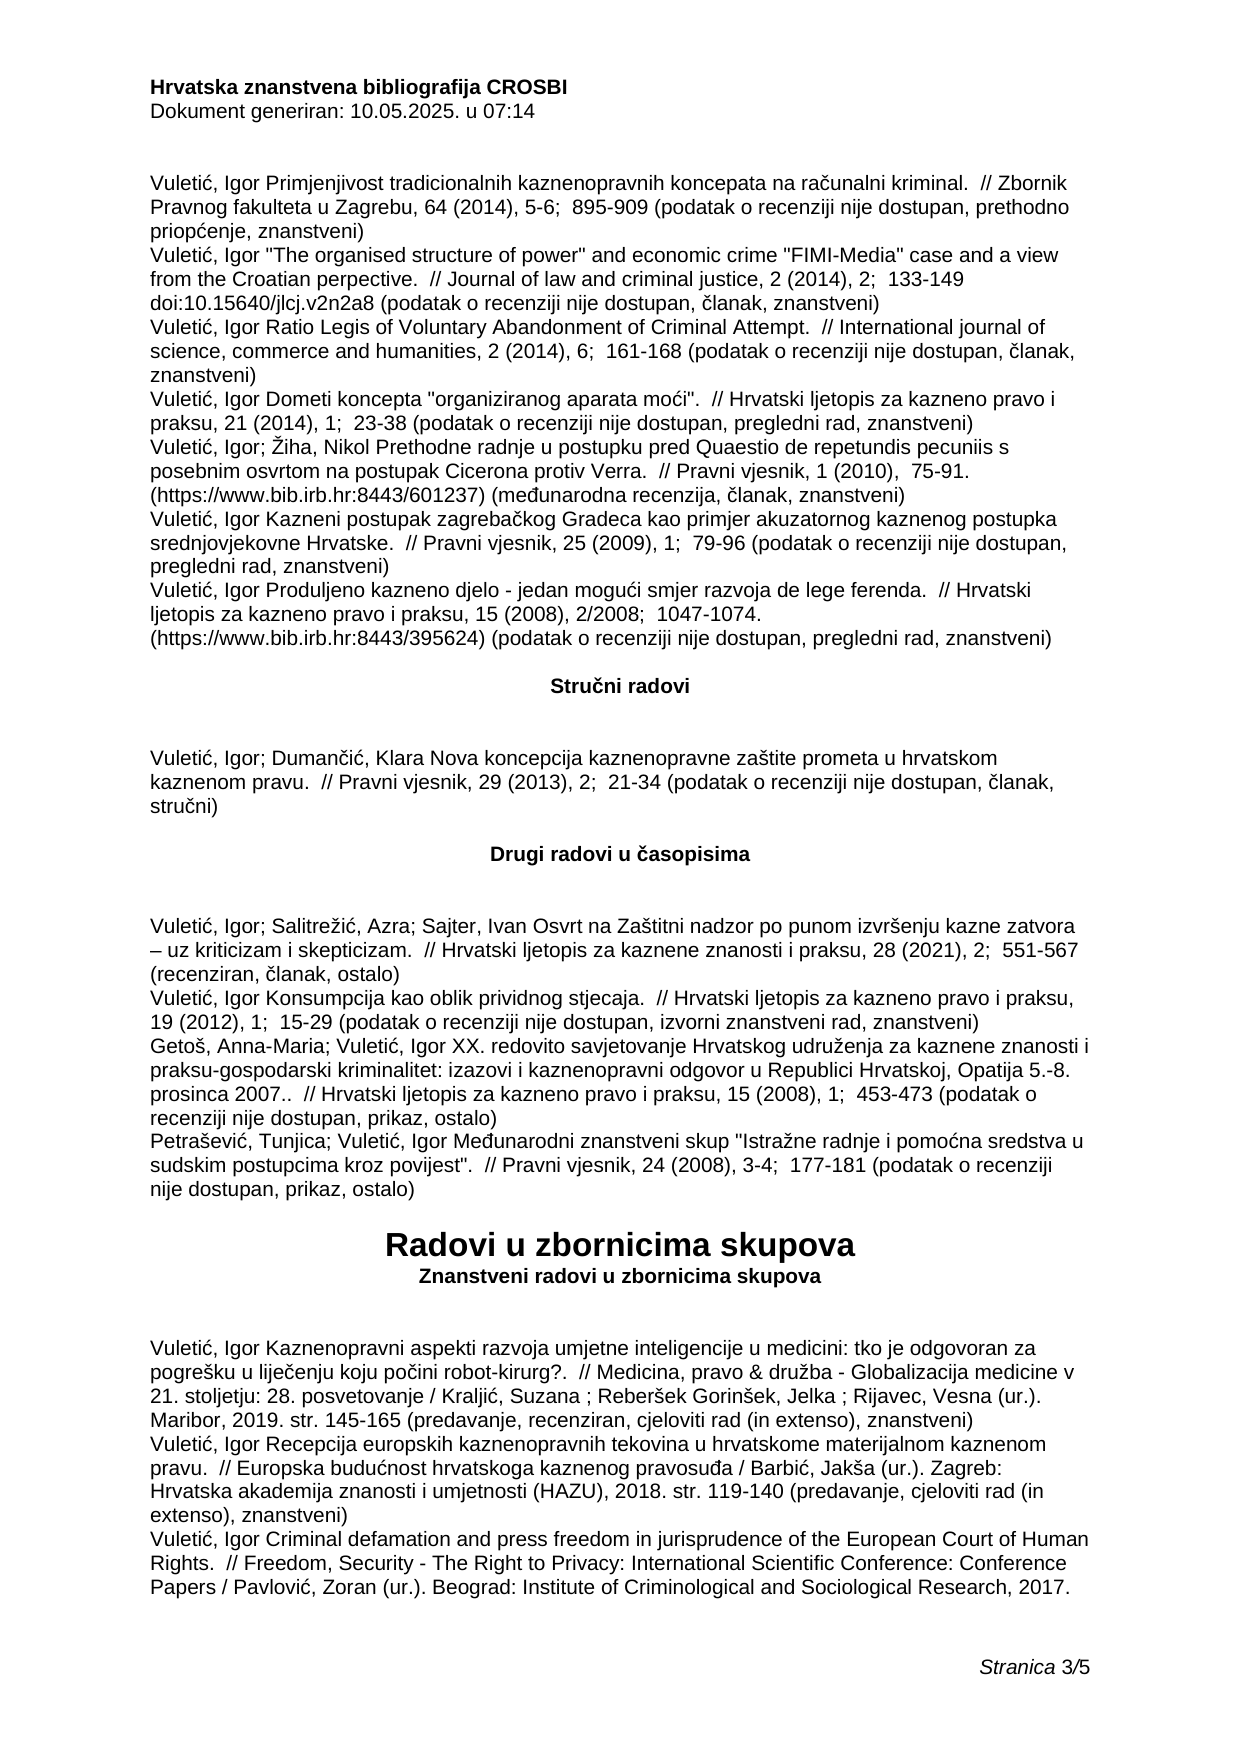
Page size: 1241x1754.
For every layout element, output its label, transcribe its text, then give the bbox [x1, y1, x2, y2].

text Vuletić, Igor [150, 506, 1090, 578]
subtitle Radovi u zbornicima skupova [150, 1225, 1090, 1264]
subtitle Znanstveni radovi u zbornicima skupova [150, 1264, 1090, 1288]
text Vuletić, Igor [150, 986, 1090, 1033]
text Vuletić, Igor [150, 1336, 1090, 1431]
text Vuletić, Igor [150, 243, 1090, 315]
text Vuletić, Igor [150, 1431, 1090, 1527]
text Vuletić, Igor [150, 171, 1090, 243]
text Vuletić, Igor; Dumančić, Klara [150, 746, 1090, 818]
text Vuletić, Igor; Žiha, Nikol [150, 434, 1090, 506]
subtitle Drugi radovi u časopisima [150, 842, 1090, 866]
text Getoš, Anna-Maria; Vuletić, Igor [150, 1033, 1090, 1129]
text Vuletić, Igor [150, 578, 1090, 650]
text Petrašević, Tunjica; Vuletić, Igor [150, 1129, 1090, 1201]
text Vuletić, Igor [150, 1527, 1090, 1599]
text Vuletić, Igor [150, 315, 1090, 387]
text Vuletić, Igor; Salitrežić, Azra; Sajter, Ivan [150, 914, 1090, 986]
text Vuletić, Igor [150, 387, 1090, 434]
subtitle Stručni radovi [150, 674, 1090, 698]
